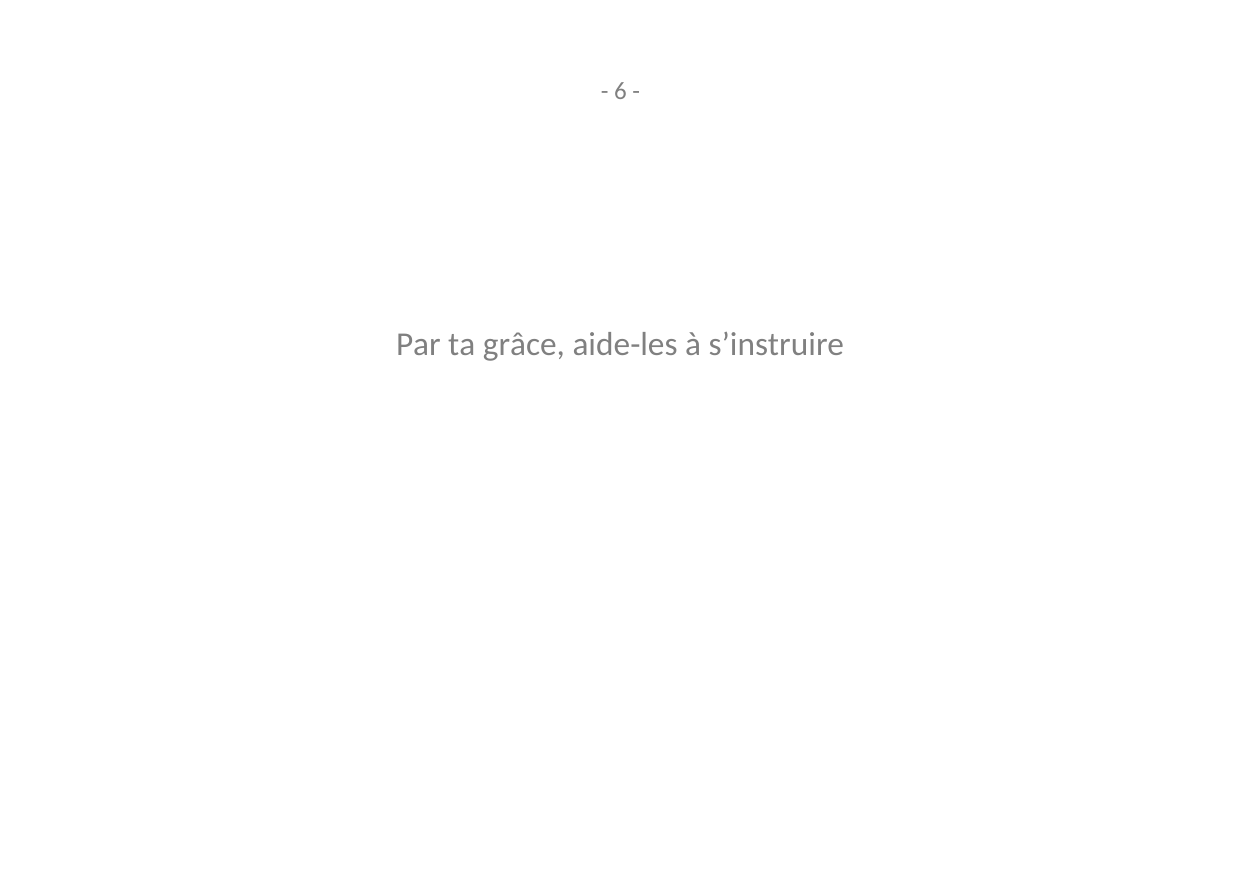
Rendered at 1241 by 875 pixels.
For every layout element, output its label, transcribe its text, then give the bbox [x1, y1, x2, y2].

text Par ta grâce, aide-les à s’instruire [75, 322, 1165, 363]
text - 6 - [75, 75, 1165, 106]
